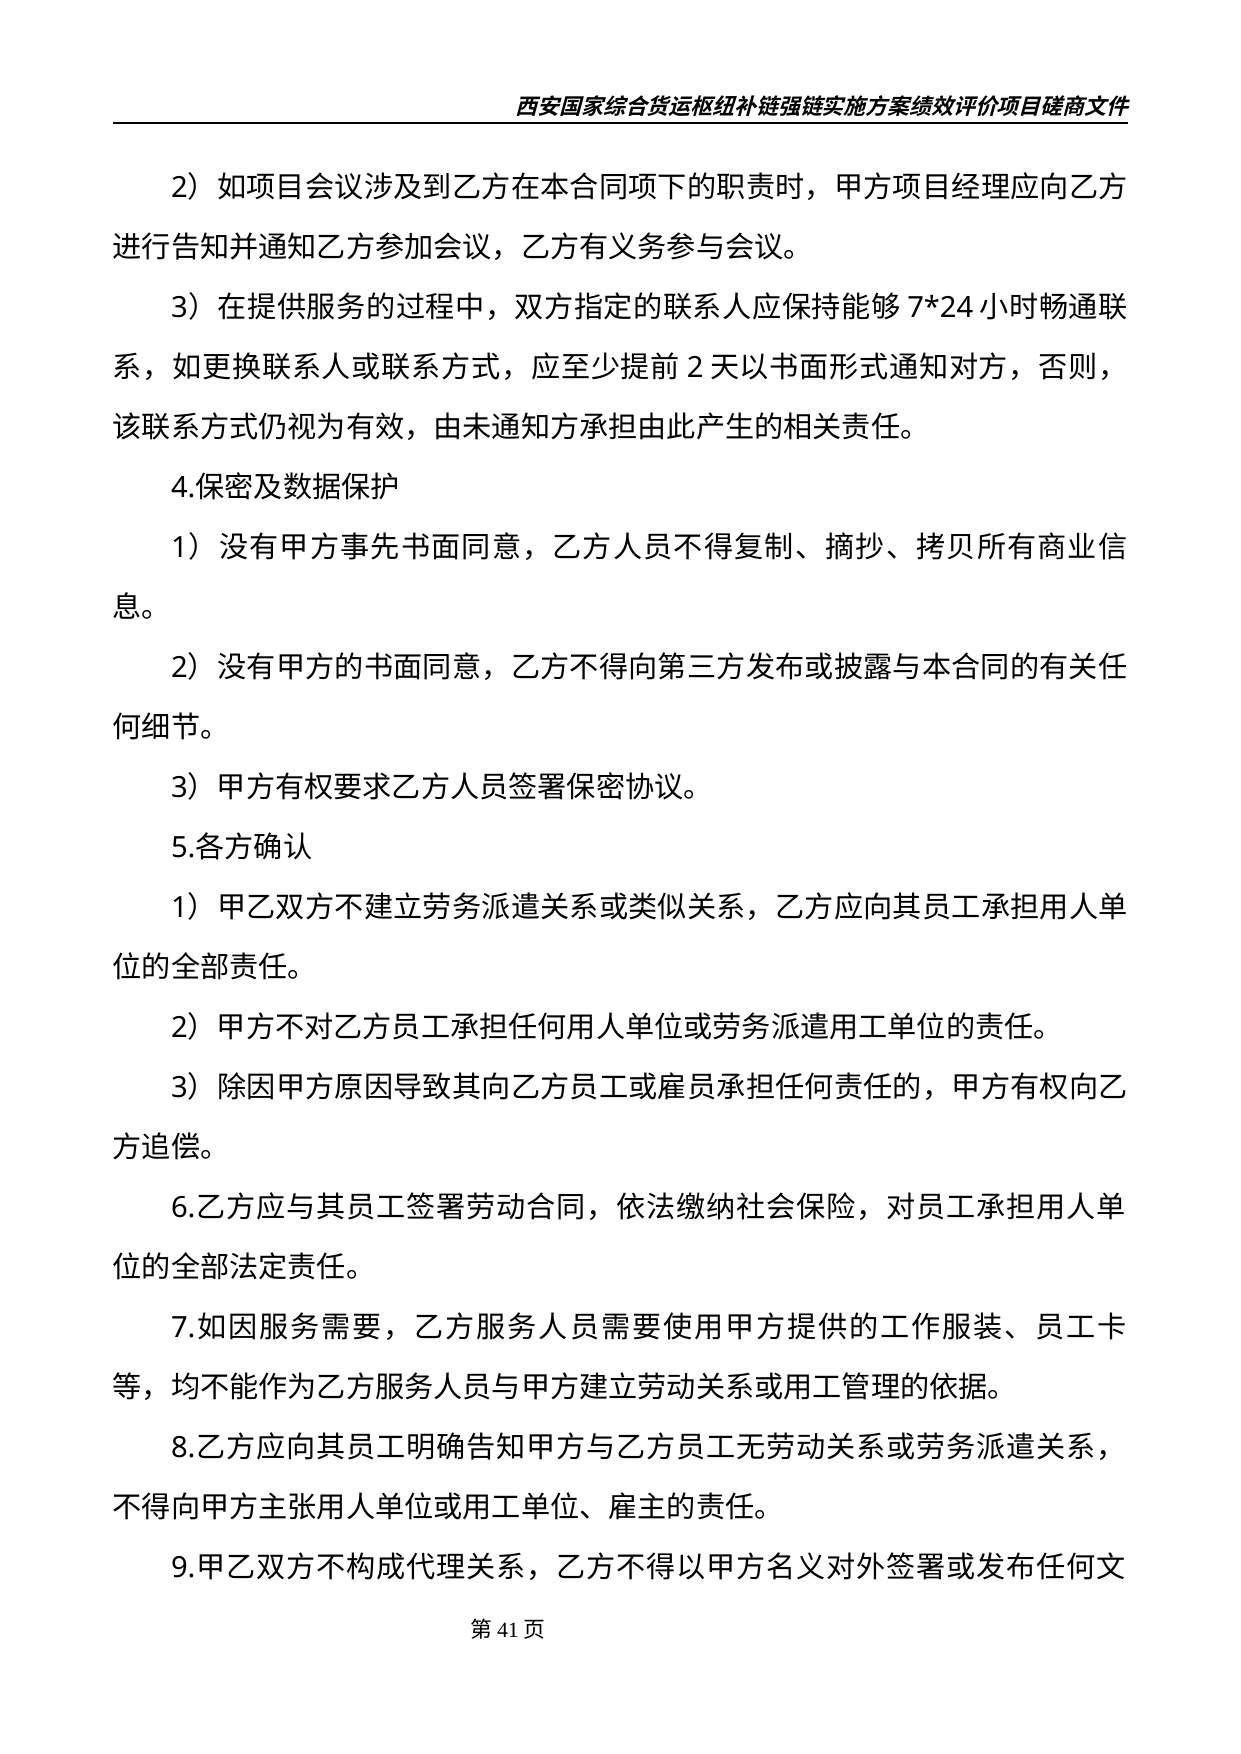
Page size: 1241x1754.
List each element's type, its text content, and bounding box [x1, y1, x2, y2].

text 5.各方确认 [112, 810, 1128, 870]
text 8.乙方应向其员工明确告知甲方与乙方员工无劳动关系或劳务派遣关系，不得向甲方主张用人单位或用工单位、雇主的责任。 [112, 1410, 1128, 1530]
text 1）甲乙双方不建立劳务派遣关系或类似关系，乙方应向其员工承担用人单位的全部责任。 [112, 870, 1128, 990]
text 6.乙方应与其员工签署劳动合同，依法缴纳社会保险，对员工承担用人单位的全部法定责任。 [112, 1170, 1128, 1290]
text 3）甲方有权要求乙方人员签署保密协议。 [112, 750, 1128, 810]
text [112, 1530, 1128, 1590]
text 7.如因服务需要，乙方服务人员需要使用甲方提供的工作服装、员工卡等，均不能作为乙方服务人员与甲方建立劳动关系或用工管理的依据。 [112, 1290, 1128, 1410]
text 3）除因甲方原因导致其向乙方员工或雇员承担任何责任的，甲方有权向乙方追偿。 [112, 1050, 1128, 1170]
text 2）没有甲方的书面同意，乙方不得向第三方发布或披露与本合同的有关任何细节。 [112, 630, 1128, 750]
text 3）在提供服务的过程中，双方指定的联系人应保持能够7*24小时畅通联系，如更换联系人或联系方式，应至少提前2天以书面形式通知对方，否则，该联系方式仍视为有效，由未通知方承担由此产生的相关责任。 [112, 270, 1128, 450]
text 1）没有甲方事先书面同意，乙方人员不得复制、摘抄、拷贝所有商业信息。 [112, 510, 1128, 630]
text 4.保密及数据保护 [112, 450, 1128, 510]
text 2）甲方不对乙方员工承担任何用人单位或劳务派遣用工单位的责任。 [112, 990, 1128, 1050]
text 2）如项目会议涉及到乙方在本合同项下的职责时，甲方项目经理应向乙方进行告知并通知乙方参加会议，乙方有义务参与会议。 [112, 150, 1128, 270]
